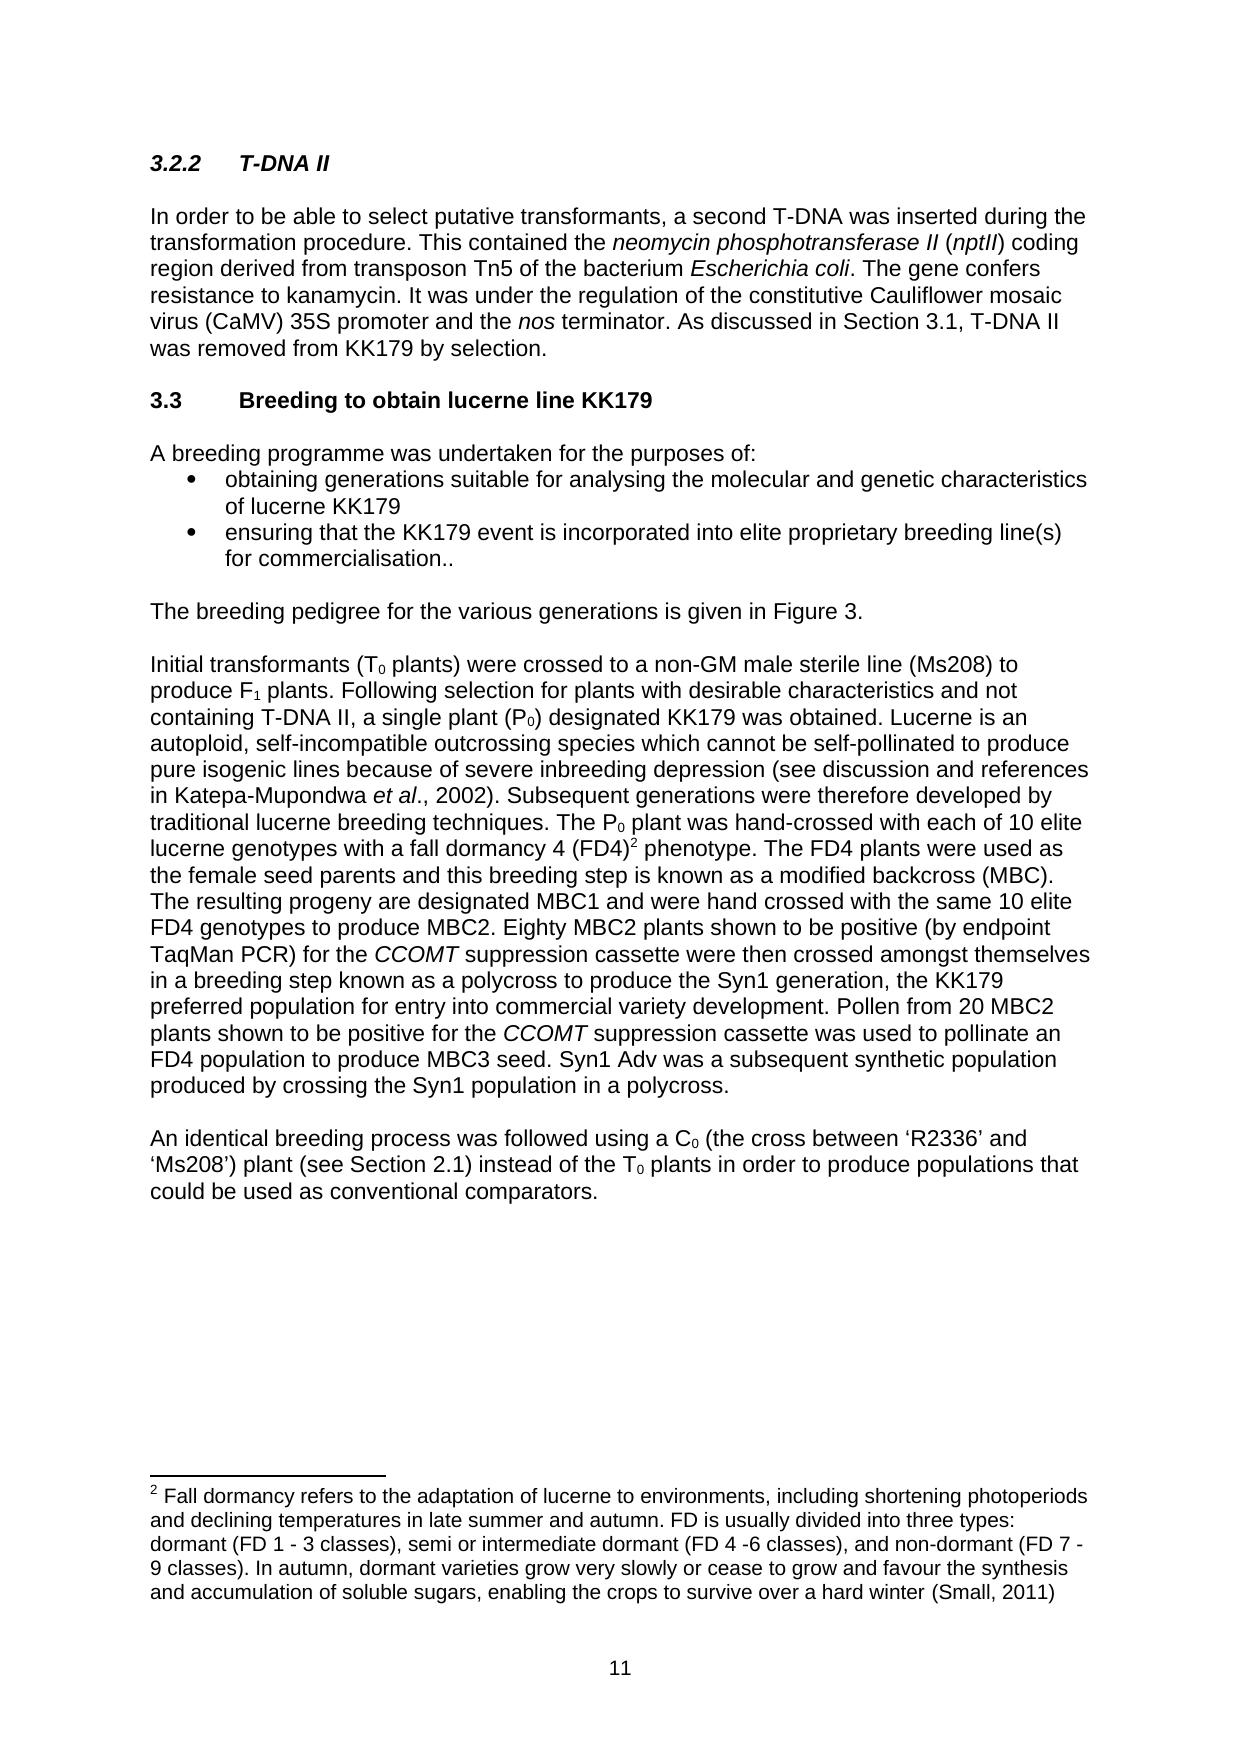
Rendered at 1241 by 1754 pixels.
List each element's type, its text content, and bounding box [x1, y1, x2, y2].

list obtaining generations suitable for analysing the molecular and genetic characteristics of lucerne KK179 [187, 466, 1090, 519]
text The breeding pedigree for the various generations is given in Figure 3. [150, 598, 1090, 624]
text In order to be able to select putative transformants, a second T-DNA was inserted during the transformation procedure. This contained the neomycin phosphotransferase II (nptII) coding region derived from transposon Tn5 of the bacterium Escherichia coli. The gene confers resistance to kanamycin. It was under the regulation of the constitutive Cauliflower mosaic virus (CaMV) 35S promoter and the nos terminator. As discussed in Section 3.1, T-DNA II was removed from KK179 by selection. [150, 203, 1090, 361]
list ensuring that the KK179 event is incorporated into elite proprietary breeding line(s) for commercialisation.. [187, 519, 1090, 572]
subtitle Breeding to obtain lucerne line KK179 [150, 387, 1090, 413]
list T-DNA II [150, 150, 1090, 176]
text An identical breeding process was followed using a C0 (the cross between ‘R2336’ and ‘Ms208’) plant (see Section 2.1) instead of the T0 plants in order to produce populations that could be used as conventional comparators. [150, 1125, 1090, 1204]
text A breeding programme was undertaken for the purposes of: [150, 440, 1090, 466]
text Initial transformants (T0 plants) were crossed to a non-GM male sterile line (Ms208) to produce F1 plants. Following selection for plants with desirable characteristics and not containing T-DNA II, a single plant (P0) designated KK179 was obtained. Lucerne is an autoploid, self-incompatible outcrossing species which cannot be self-pollinated to produce pure isogenic lines because of severe inbreeding depression (see discussion and references in Katepa-Mupondwa et al., 2002). Subsequent generations were therefore developed by traditional lucerne breeding techniques. The P0 plant was hand-crossed with each of 10 elite lucerne genotypes with a fall dormancy 4 (FD4) phenotype. The FD4 plants were used as the female seed parents and this breeding step is known as a modified backcross (MBC). The resulting progeny are designated MBC1 and were hand crossed with the same 10 elite FD4 genotypes to produce MBC2. Eighty MBC2 plants shown to be positive (by endpoint TaqMan PCR) for the CCOMT suppression cassette were then crossed amongst themselves in a breeding step known as a polycross to produce the Syn1 generation, the KK179 preferred population for entry into commercial variety development. Pollen from 20 MBC2 plants shown to be positive for the CCOMT suppression cassette was used to pollinate an FD4 population to produce MBC3 seed. Syn1 Adv was a subsequent synthetic population produced by crossing the Syn1 population in a polycross. [150, 651, 1090, 1099]
